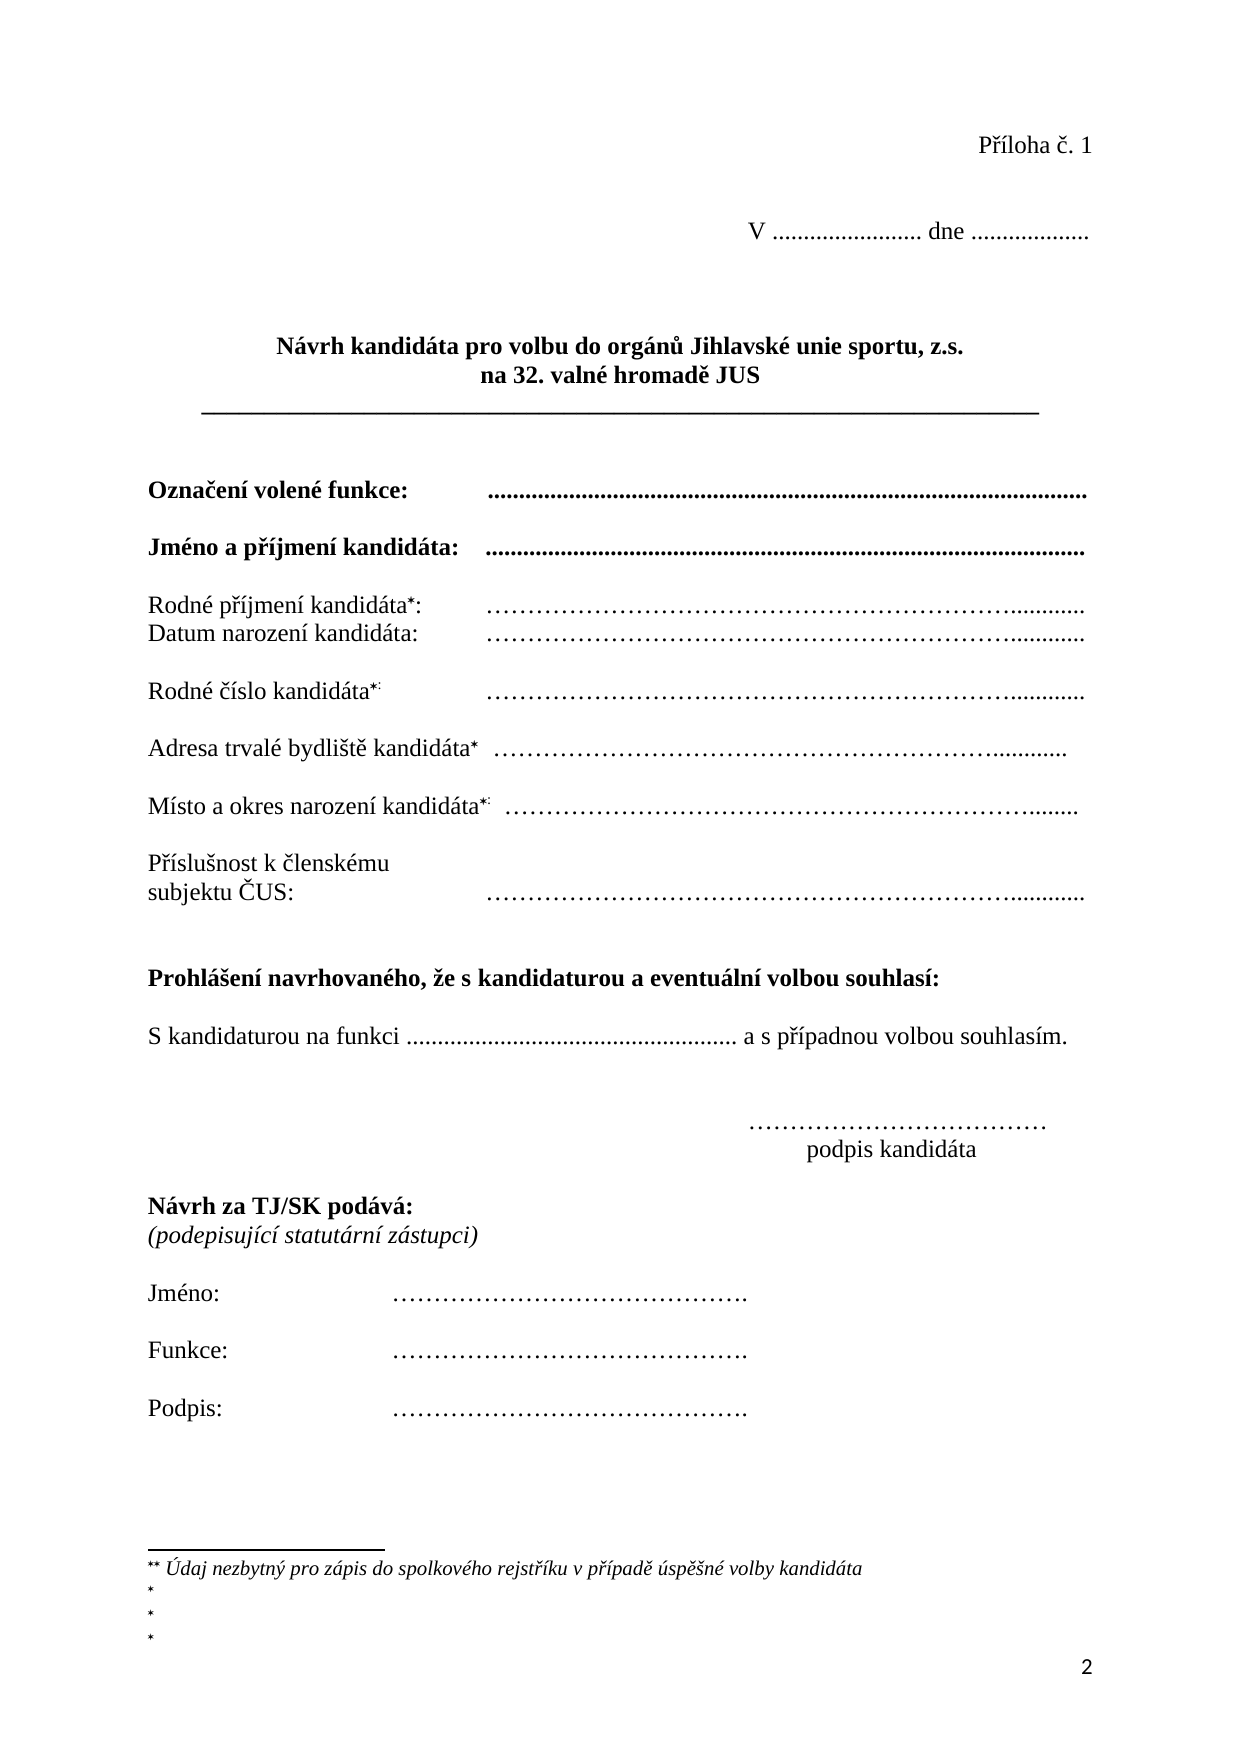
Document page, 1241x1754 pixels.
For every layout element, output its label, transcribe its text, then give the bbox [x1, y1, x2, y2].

text Místo a okres narození kandidáta: ………………………………………………………........ [148, 791, 1092, 820]
text na 32. valné hromadě JUS [148, 360, 1092, 388]
text podpis kandidáta [148, 1134, 1092, 1163]
text Adresa trvalé bydliště kandidáta ……………………………………………………............ [148, 733, 1092, 762]
text Prohlášení navrhovaného, že s kandidaturou a eventuální volbou souhlasí: [148, 963, 1092, 992]
text subjektu ČUS: ………………………………………………………............ [148, 877, 1092, 906]
text Podpis: ……………………………………. [148, 1393, 1092, 1421]
text Rodné příjmení kandidáta: ………………………………………………………............ [148, 590, 1092, 618]
text Funkce: ……………………………………. [148, 1335, 1092, 1364]
text Jméno: ……………………………………. [148, 1278, 1092, 1306]
text Označení volené funkce: ................................................................................................ [148, 475, 1092, 503]
text Rodné číslo kandidáta: ………………………………………………………............ [148, 676, 1092, 705]
text Jméno a příjmení kandidáta: ................................................................................................ [148, 532, 1092, 561]
text Datum narození kandidáta: ………………………………………………………............ [148, 618, 1092, 647]
text Návrh kandidáta pro volbu do orgánů Jihlavské unie sportu, z.s. [148, 331, 1092, 360]
text (podepisující statutární zástupci) [148, 1220, 1092, 1249]
text Příloha č. 1 [148, 130, 1092, 158]
text V ........................ dne ................... [148, 216, 1092, 245]
text S kandidaturou na funkci ..................................................... a s případnou volbou souhlasím. [148, 1021, 1092, 1050]
text ……………………………… [148, 1106, 1092, 1134]
text Příslušnost k členskému [148, 848, 1092, 877]
text Návrh za TJ/SK podává: [148, 1191, 1092, 1220]
text ___________________________________________________________________ [148, 388, 1092, 417]
